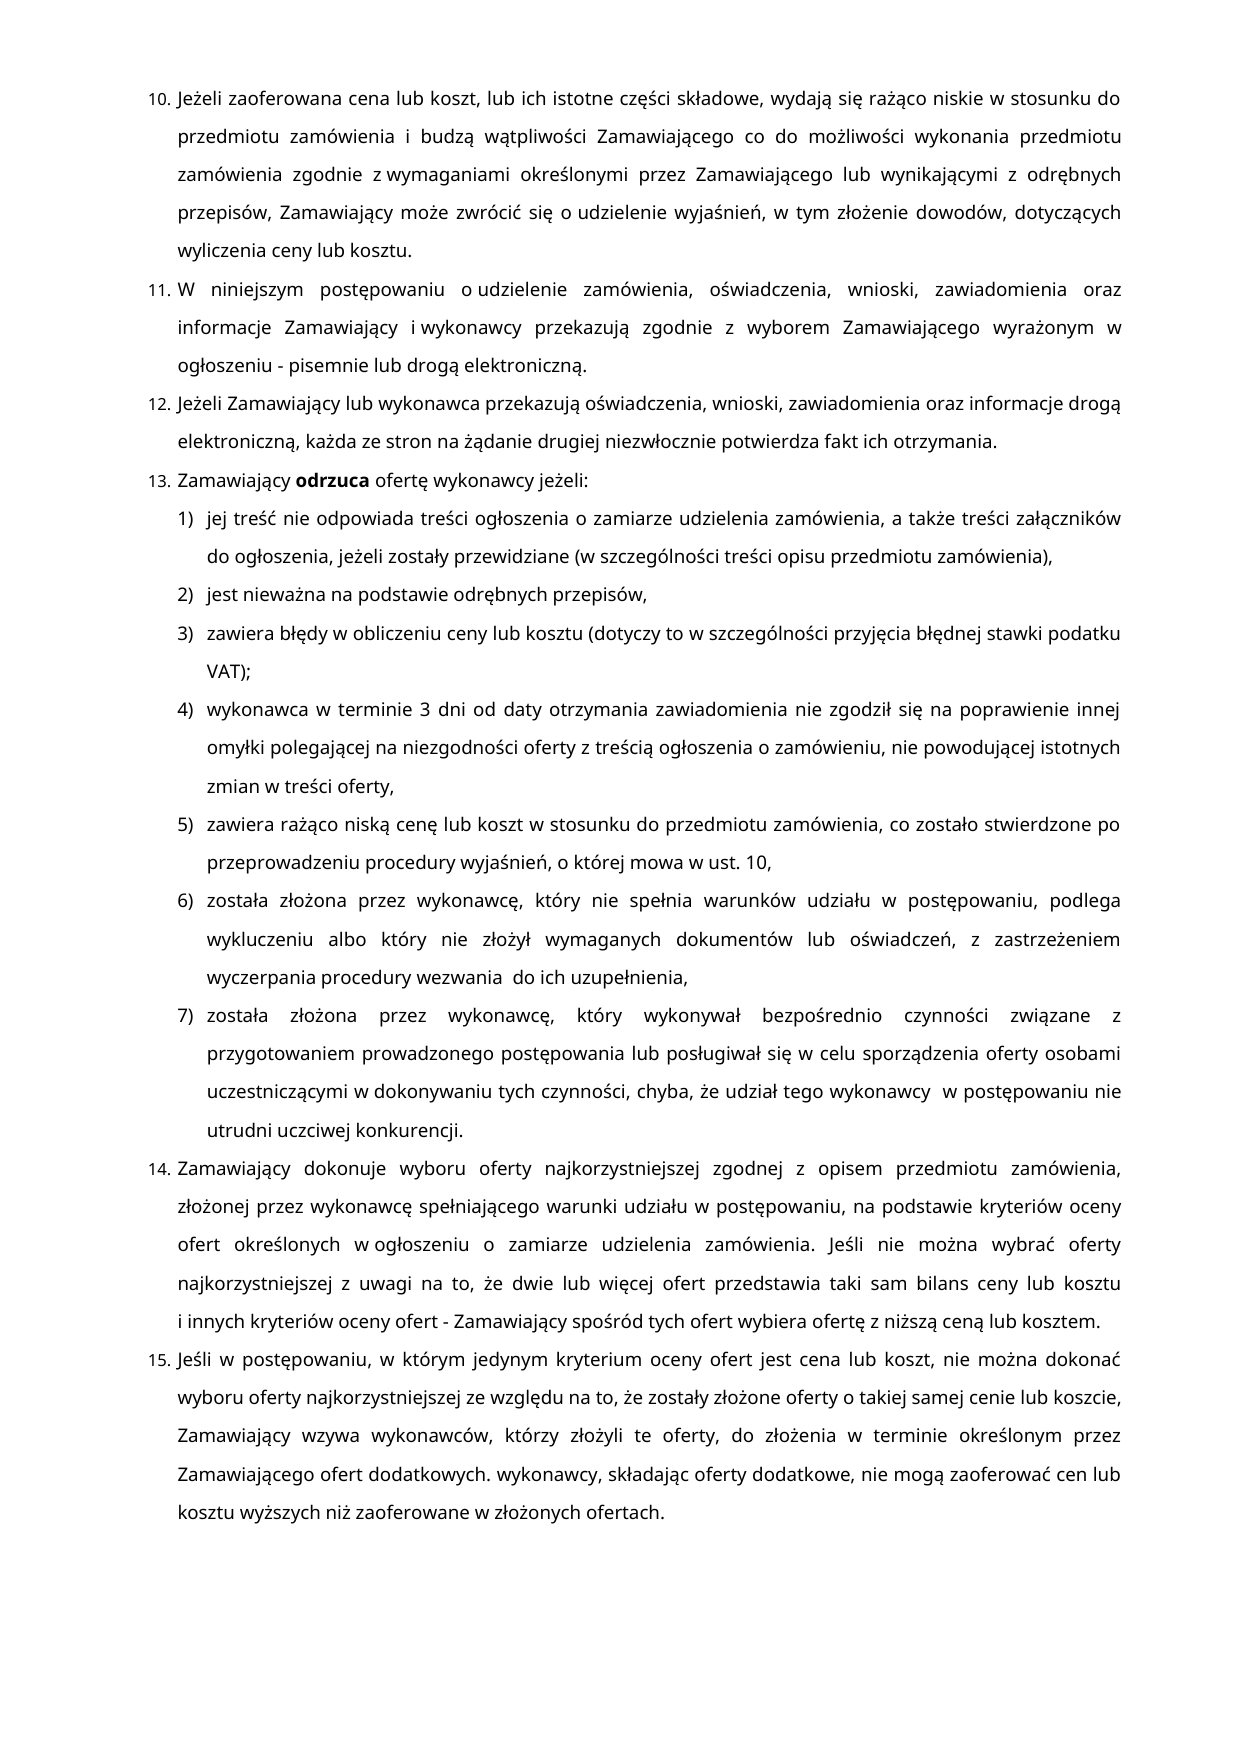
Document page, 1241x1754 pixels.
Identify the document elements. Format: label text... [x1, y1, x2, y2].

list Jeżeli zaoferowana cena lub koszt, lub ich istotne części składowe, wydają się rażąco niskie w stosunku do przedmiotu zamówienia i budzą wątpliwości Zamawiającego co do możliwości wykonania przedmiotu zamówienia zgodnie z wymaganiami określonymi przez Zamawiającego lub wynikającymi z odrębnych przepisów, Zamawiający może zwrócić się o udzielenie wyjaśnień, w tym złożenie dowodów, dotyczących wyliczenia ceny lub kosztu. [148, 85, 1122, 263]
list W niniejszym postępowaniu o udzielenie zamówienia, oświadczenia, wnioski, zawiadomienia oraz informacje Zamawiający i wykonawcy przekazują zgodnie z wyborem Zamawiającego wyrażonym w ogłoszeniu - pisemnie lub drogą elektroniczną. [148, 276, 1122, 378]
list została złożona przez wykonawcę, który nie spełnia warunków udziału w postępowaniu, podlega wykluczeniu albo który nie złożył wymaganych dokumentów lub oświadczeń, z zastrzeżeniem wyczerpania procedury wezwania do ich uzupełnienia, [177, 888, 1122, 989]
list wykonawca w terminie 3 dni od daty otrzymania zawiadomienia nie zgodził się na poprawienie innej omyłki polegającej na niezgodności oferty z treścią ogłoszenia o zamówieniu, nie powodującej istotnych zmian w treści oferty, [177, 696, 1122, 798]
list zawiera błędy w obliczeniu ceny lub kosztu (dotyczy to w szczególności przyjęcia błędnej stawki podatku VAT); [177, 620, 1122, 684]
list jest nieważna na podstawie odrębnych przepisów, [177, 582, 1122, 607]
list Jeżeli Zamawiający lub wykonawca przekazują oświadczenia, wnioski, zawiadomienia oraz informacje drogą elektroniczną, każda ze stron na żądanie drugiej niezwłocznie potwierdza fakt ich otrzymania. [148, 391, 1122, 454]
list Zamawiający odrzuca ofertę wykonawcy jeżeli: [148, 467, 1122, 493]
list zawiera rażąco niską cenę lub koszt w stosunku do przedmiotu zamówienia, co zostało stwierdzone po przeprowadzeniu procedury wyjaśnień, o której mowa w ust. 10, [177, 811, 1122, 875]
list Jeśli w postępowaniu, w którym jedynym kryterium oceny ofert jest cena lub koszt, nie można dokonać wyboru oferty najkorzystniejszej ze względu na to, że zostały złożone oferty o takiej samej cenie lub koszcie, Zamawiający wzywa wykonawców, którzy złożyli te oferty, do złożenia w terminie określonym przez Zamawiającego ofert dodatkowych. wykonawcy, składając oferty dodatkowe, nie mogą zaoferować cen lub kosztu wyższych niż zaoferowane w złożonych ofertach. [148, 1346, 1122, 1525]
list jej treść nie odpowiada treści ogłoszenia o zamiarze udzielenia zamówienia, a także treści załączników do ogłoszenia, jeżeli zostały przewidziane (w szczególności treści opisu przedmiotu zamówienia), [177, 505, 1122, 569]
list została złożona przez wykonawcę, który wykonywał bezpośrednio czynności związane z przygotowaniem prowadzonego postępowania lub posługiwał się w celu sporządzenia oferty osobami uczestniczącymi w dokonywaniu tych czynności, chyba, że udział tego wykonawcy w postępowaniu nie utrudni uczciwej konkurencji. [177, 1002, 1122, 1142]
list Zamawiający dokonuje wyboru oferty najkorzystniejszej zgodnej z opisem przedmiotu zamówienia, złożonej przez wykonawcę spełniającego warunki udziału w postępowaniu, na podstawie kryteriów oceny ofert określonych w ogłoszeniu o zamiarze udzielenia zamówienia. Jeśli nie można wybrać oferty najkorzystniejszej z uwagi na to, że dwie lub więcej ofert przedstawia taki sam bilans ceny lub kosztu i innych kryteriów oceny ofert - Zamawiający spośród tych ofert wybiera ofertę z niższą ceną lub kosztem. [148, 1155, 1122, 1334]
